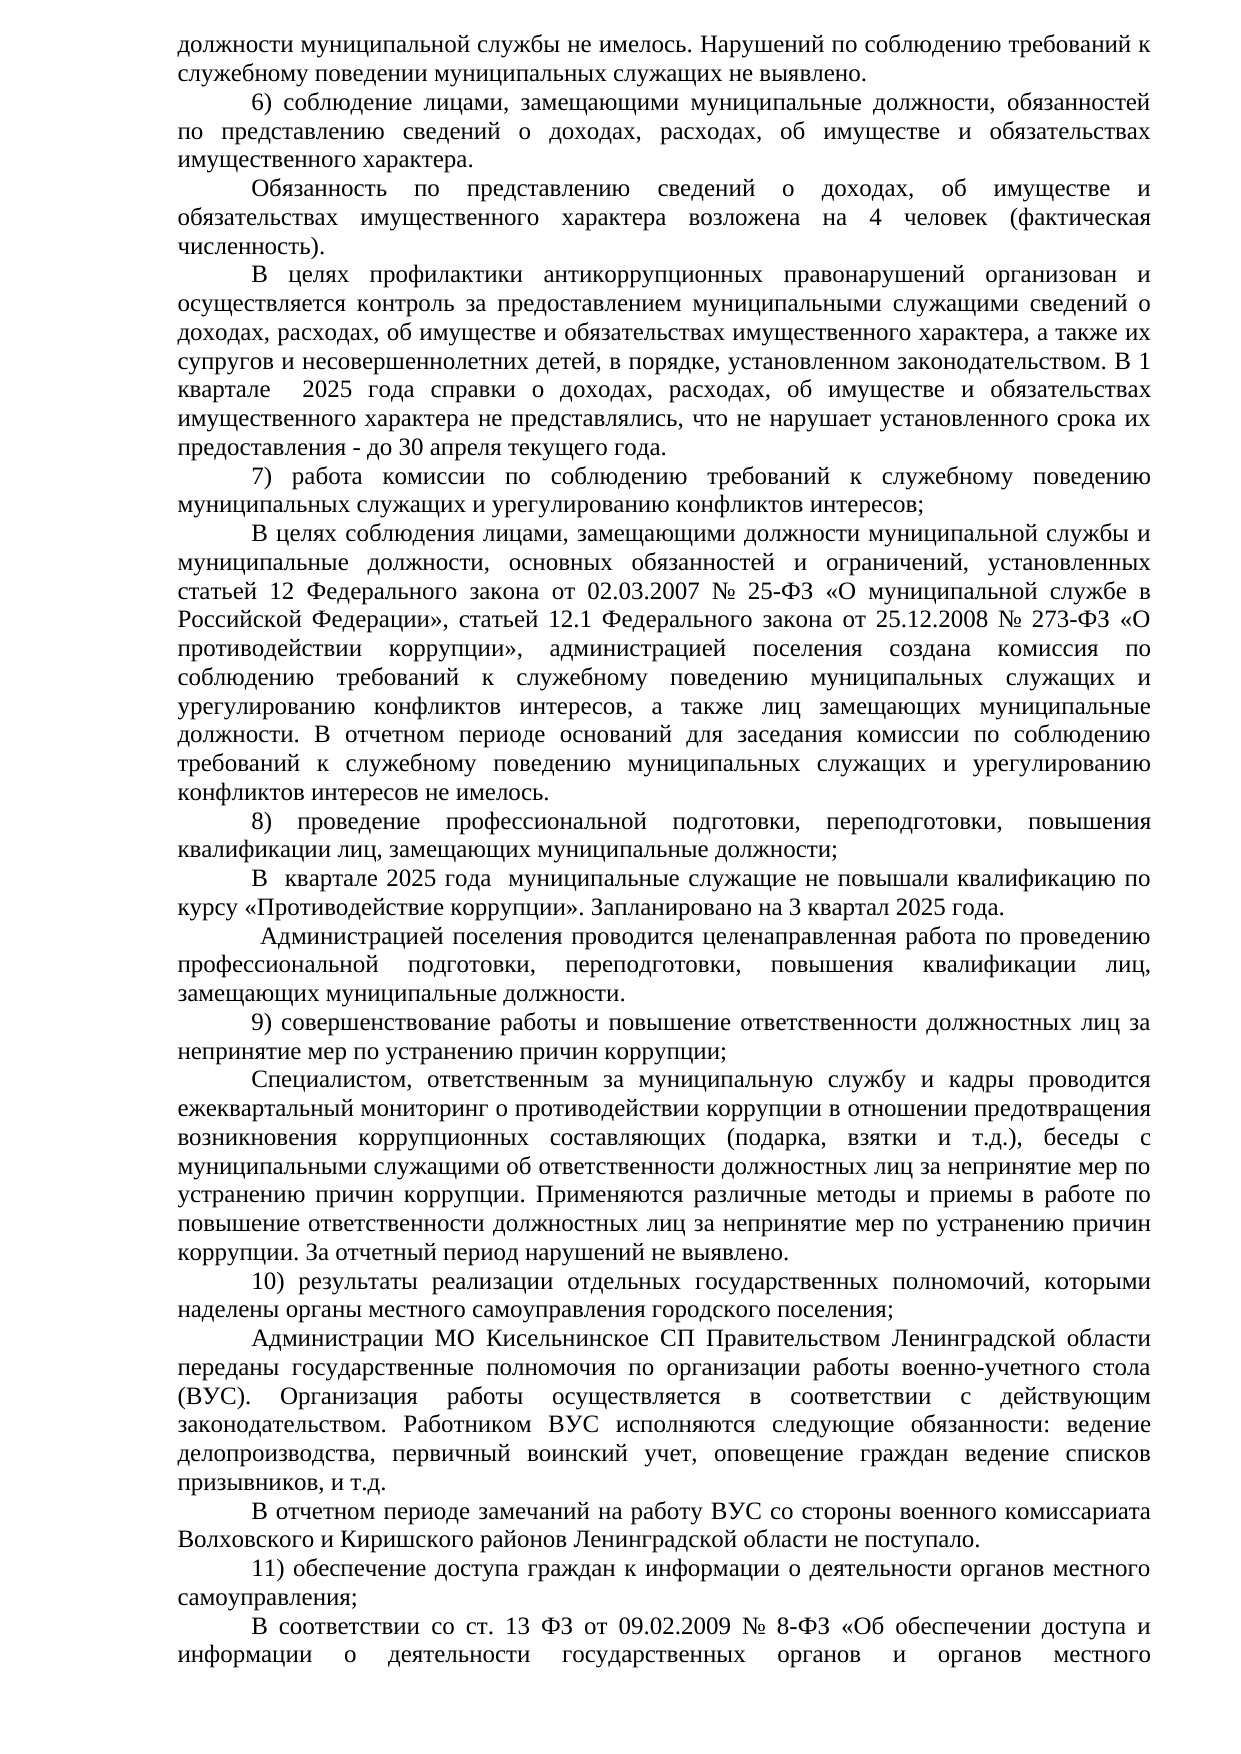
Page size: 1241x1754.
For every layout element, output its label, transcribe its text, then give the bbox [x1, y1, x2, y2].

text 6) соблюдение лицами, замещающими муниципальные должности, обязанностей по представлению сведений о доходах, расходах, об имуществе и обязательствах имущественного характера. [177, 87, 1152, 173]
text В целях соблюдения лицами, замещающими должности муниципальной службы и муниципальные должности, основных обязанностей и ограничений, установленных статьей 12 Федерального закона от 02.03.2007 № 25-ФЗ «О муниципальной службе в Российской Федерации», статьей 12.1 Федерального закона от 25.12.2008 № 273-ФЗ «О противодействии коррупции», администрацией поселения создана комиссия по соблюдению требований к служебному поведению муниципальных служащих и урегулированию конфликтов интересов, а также лиц замещающих муниципальные должности. В отчетном периоде оснований для заседания комиссии по соблюдению требований к служебному поведению муниципальных служащих и урегулированию конфликтов интересов не имелось. [177, 518, 1152, 806]
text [177, 1611, 1152, 1668]
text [177, 29, 1152, 87]
text Обязанность по представлению сведений о доходах, об имуществе и обязательствах имущественного характера возложена на 4 человек (фактическая численность). [177, 173, 1152, 259]
text Администрации МО Кисельнинское СП Правительством Ленинградской области переданы государственные полномочия по организации работы военно-учетного стола (ВУС). Организация работы осуществляется в соответствии с действующим законодательством. Работником ВУС исполняются следующие обязанности: ведение делопроизводства, первичный воинский учет, оповещение граждан ведение списков призывников, и т.д. [177, 1323, 1152, 1496]
text 8) проведение профессиональной подготовки, переподготовки, повышения квалификации лиц, замещающих муниципальные должности; [177, 806, 1152, 863]
text 9) совершенствование работы и повышение ответственности должностных лиц за непринятие мер по устранению причин коррупции; [177, 1007, 1152, 1064]
text Специалистом, ответственным за муниципальную службу и кадры проводится ежеквартальный мониторинг о противодействии коррупции в отношении предотвращения возникновения коррупционных составляющих (подарка, взятки и т.д.), беседы с муниципальными служащими об ответственности должностных лиц за непринятие мер по устранению причин коррупции. Применяются различные методы и приемы в работе по повышение ответственности должностных лиц за непринятие мер по устранению причин коррупции. За отчетный период нарушений не выявлено. [177, 1064, 1152, 1266]
text В квартале 2025 года муниципальные служащие не повышали квалификацию по курсу «Противодействие коррупции». Запланировано на 3 квартал 2025 года. [177, 863, 1152, 921]
text 11) обеспечение доступа граждан к информации о деятельности органов местного самоуправления; [177, 1553, 1152, 1611]
text 7) работа комиссии по соблюдению требований к служебному поведению муниципальных служащих и урегулированию конфликтов интересов; [177, 461, 1152, 518]
text 10) результаты реализации отдельных государственных полномочий, которыми наделены органы местного самоуправления городского поселения; [177, 1266, 1152, 1323]
text Администрацией поселения проводится целенаправленная работа по проведению профессиональной подготовки, переподготовки, повышения квалификации лиц, замещающих муниципальные должности. [177, 921, 1152, 1007]
text В отчетном периоде замечаний на работу ВУС со стороны военного комиссариата Волховского и Киришского районов Ленинградской области не поступало. [177, 1496, 1152, 1553]
text В целях профилактики антикоррупционных правонарушений организован и осуществляется контроль за предоставлением муниципальными служащими сведений о доходах, расходах, об имуществе и обязательствах имущественного характера, а также их супругов и несовершеннолетних детей, в порядке, установленном законодательством. В 1 квартале 2025 года справки о доходах, расходах, об имуществе и обязательствах имущественного характера не представлялись, что не нарушает установленного срока их предоставления - до 30 апреля текущего года. [177, 259, 1152, 461]
